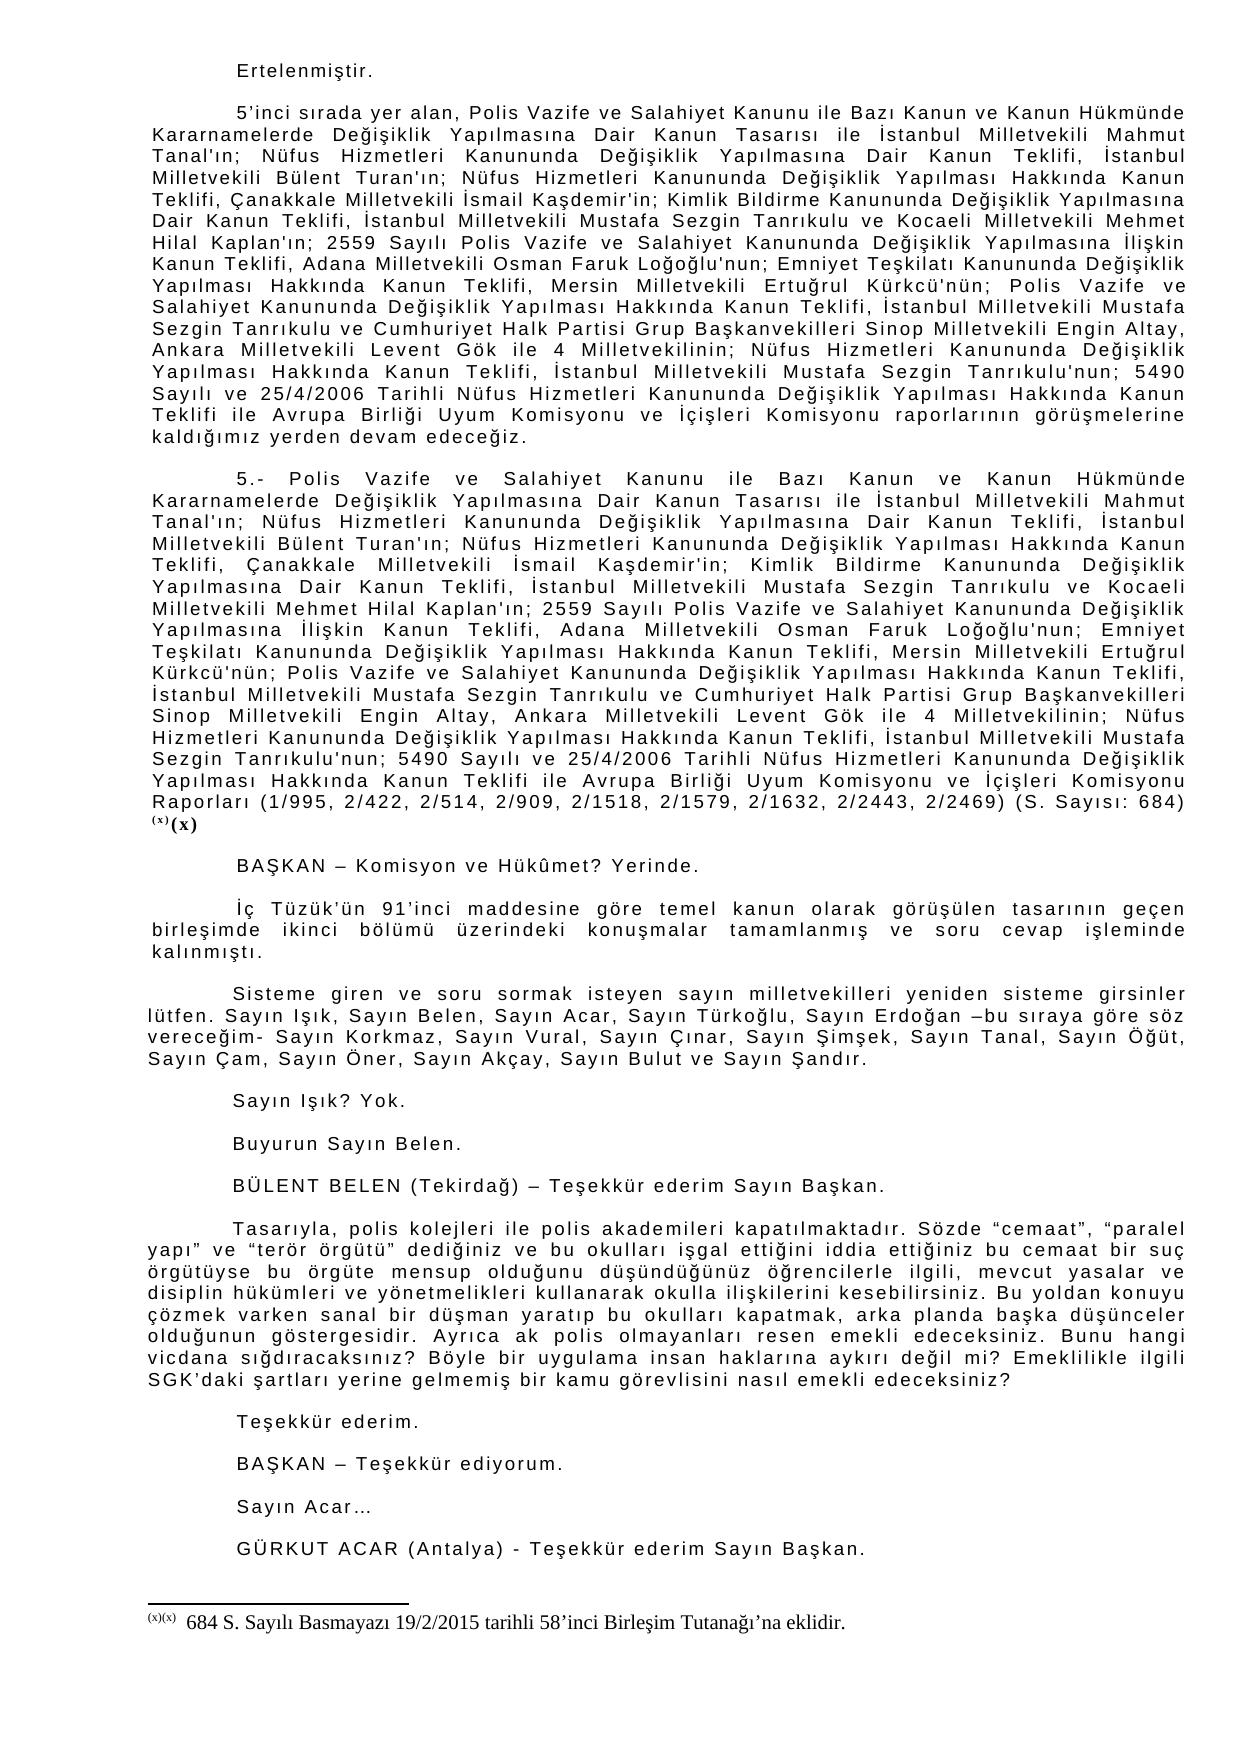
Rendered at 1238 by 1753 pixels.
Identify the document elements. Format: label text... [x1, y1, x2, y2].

text Sayın Işık? Yok. [148, 1090, 1186, 1112]
text İç Tüzük’ün 91’inci maddesine göre temel kanun olarak görüşülen tasarının geçen birleşimde ikinci bölümü üzerindeki konuşmalar tamamlanmış ve soru cevap işleminde kalınmıştı. [152, 898, 1186, 962]
text BÜLENT BELEN (Tekirdağ) – Teşekkür ederim Sayın Başkan. [148, 1175, 1186, 1197]
text Sayın Acar… [152, 1496, 1186, 1517]
text 5’inci sırada yer alan, Polis Vazife ve Salahiyet Kanunu ile Bazı Kanun ve Kanun Hükmünde Kararnamelerde Değişiklik Yapılmasına Dair Kanun Tasarısı ile İstanbul Milletvekili Mahmut Tanal'ın; Nüfus Hizmetleri Kanununda Değişiklik Yapılmasına Dair Kanun Teklifi, İstanbul Milletvekili Bülent Turan'ın; Nüfus Hizmetleri Kanununda Değişiklik Yapılması Hakkında Kanun Teklifi, Çanakkale Milletvekili İsmail Kaşdemir'in; Kimlik Bildirme Kanununda Değişiklik Yapılmasına Dair Kanun Teklifi, İstanbul Milletvekili Mustafa Sezgin Tanrıkulu ve Kocaeli Milletvekili Mehmet Hilal Kaplan'ın; 2559 Sayılı Polis Vazife ve Salahiyet Kanununda Değişiklik Yapılmasına İlişkin Kanun Teklifi, Adana Milletvekili Osman Faruk Loğoğlu'nun; Emniyet Teşkilatı Kanununda Değişiklik Yapılması Hakkında Kanun Teklifi, Mersin Milletvekili Ertuğrul Kürkcü'nün; Polis Vazife ve Salahiyet Kanununda Değişiklik Yapılması Hakkında Kanun Teklifi, İstanbul Milletvekili Mustafa Sezgin Tanrıkulu ve Cumhuriyet Halk Partisi Grup Başkanvekilleri Sinop Milletvekili Engin Altay, Ankara Milletvekili Levent Gök ile 4 Milletvekilinin; Nüfus Hizmetleri Kanununda Değişiklik Yapılması Hakkında Kanun Teklifi, İstanbul Milletvekili Mustafa Sezgin Tanrıkulu'nun; 5490 Sayılı ve 25/4/2006 Tarihli Nüfus Hizmetleri Kanununda Değişiklik Yapılması Hakkında Kanun Teklifi ile Avrupa Birliği Uyum Komisyonu ve İçişleri Komisyonu raporlarının görüşmelerine kaldığımız yerden devam edeceğiz. [152, 102, 1186, 447]
text 5.- Polis Vazife ve Salahiyet Kanunu ile Bazı Kanun ve Kanun Hükmünde Kararnamelerde Değişiklik Yapılmasına Dair Kanun Tasarısı ile İstanbul Milletvekili Mahmut Tanal'ın; Nüfus Hizmetleri Kanununda Değişiklik Yapılmasına Dair Kanun Teklifi, İstanbul Milletvekili Bülent Turan'ın; Nüfus Hizmetleri Kanununda Değişiklik Yapılması Hakkında Kanun Teklifi, Çanakkale Milletvekili İsmail Kaşdemir'in; Kimlik Bildirme Kanununda Değişiklik Yapılmasına Dair Kanun Teklifi, İstanbul Milletvekili Mustafa Sezgin Tanrıkulu ve Kocaeli Milletvekili Mehmet Hilal Kaplan'ın; 2559 Sayılı Polis Vazife ve Salahiyet Kanununda Değişiklik Yapılmasına İlişkin Kanun Teklifi, Adana Milletvekili Osman Faruk Loğoğlu'nun; Emniyet Teşkilatı Kanununda Değişiklik Yapılması Hakkında Kanun Teklifi, Mersin Milletvekili Ertuğrul Kürkcü'nün; Polis Vazife ve Salahiyet Kanununda Değişiklik Yapılması Hakkında Kanun Teklifi, İstanbul Milletvekili Mustafa Sezgin Tanrıkulu ve Cumhuriyet Halk Partisi Grup Başkanvekilleri Sinop Milletvekili Engin Altay, Ankara Milletvekili Levent Gök ile 4 Milletvekilinin; Nüfus Hizmetleri Kanununda Değişiklik Yapılması Hakkında Kanun Teklifi, İstanbul Milletvekili Mustafa Sezgin Tanrıkulu'nun; 5490 Sayılı ve 25/4/2006 Tarihli Nüfus Hizmetleri Kanununda Değişiklik Yapılması Hakkında Kanun Teklifi ile Avrupa Birliği Uyum Komisyonu ve İçişleri Komisyonu Raporları (1/995, 2/422, 2/514, 2/909, 2/1518, 2/1579, 2/1632, 2/2443, 2/2469) (S. Sayısı: 684) (x) [152, 468, 1186, 834]
text Sisteme giren ve soru sormak isteyen sayın milletvekilleri yeniden sisteme girsinler lütfen. Sayın Işık, Sayın Belen, Sayın Acar, Sayın Türkoğlu, Sayın Erdoğan –bu sıraya göre söz vereceğim- Sayın Korkmaz, Sayın Vural, Sayın Çınar, Sayın Şimşek, Sayın Tanal, Sayın Öğüt, Sayın Çam, Sayın Öner, Sayın Akçay, Sayın Bulut ve Sayın Şandır. [148, 983, 1186, 1069]
text GÜRKUT ACAR (Antalya) - Teşekkür ederim Sayın Başkan. [152, 1538, 1186, 1559]
text BAŞKAN – Komisyon ve Hükûmet? Yerinde. [152, 855, 1186, 877]
text Tasarıyla, polis kolejleri ile polis akademileri kapatılmaktadır. Sözde “cemaat”, “paralel yapı” ve “terör örgütü” dediğiniz ve bu okulları işgal ettiğini iddia ettiğiniz bu cemaat bir suç örgütüyse bu örgüte mensup olduğunu düşündüğünüz öğrencilerle ilgili, mevcut yasalar ve disiplin hükümleri ve yönetmelikleri kullanarak okulla ilişkilerini kesebilirsiniz. Bu yoldan konuyu çözmek varken sanal bir düşman yaratıp bu okulları kapatmak, arka planda başka düşünceler olduğunun göstergesidir. Ayrıca ak polis olmayanları resen emekli edeceksiniz. Bunu hangi vicdana sığdıracaksınız? Böyle bir uygulama insan haklarına aykırı değil mi? Emeklilikle ilgili SGK’daki şartları yerine gelmemiş bir kamu görevlisini nasıl emekli edeceksiniz? [148, 1217, 1186, 1390]
text Ertelenmiştir. [152, 60, 1186, 81]
text BAŞKAN – Teşekkür ediyorum. [152, 1453, 1186, 1475]
text Teşekkür ederim. [152, 1411, 1186, 1432]
text Buyurun Sayın Belen. [148, 1133, 1186, 1154]
